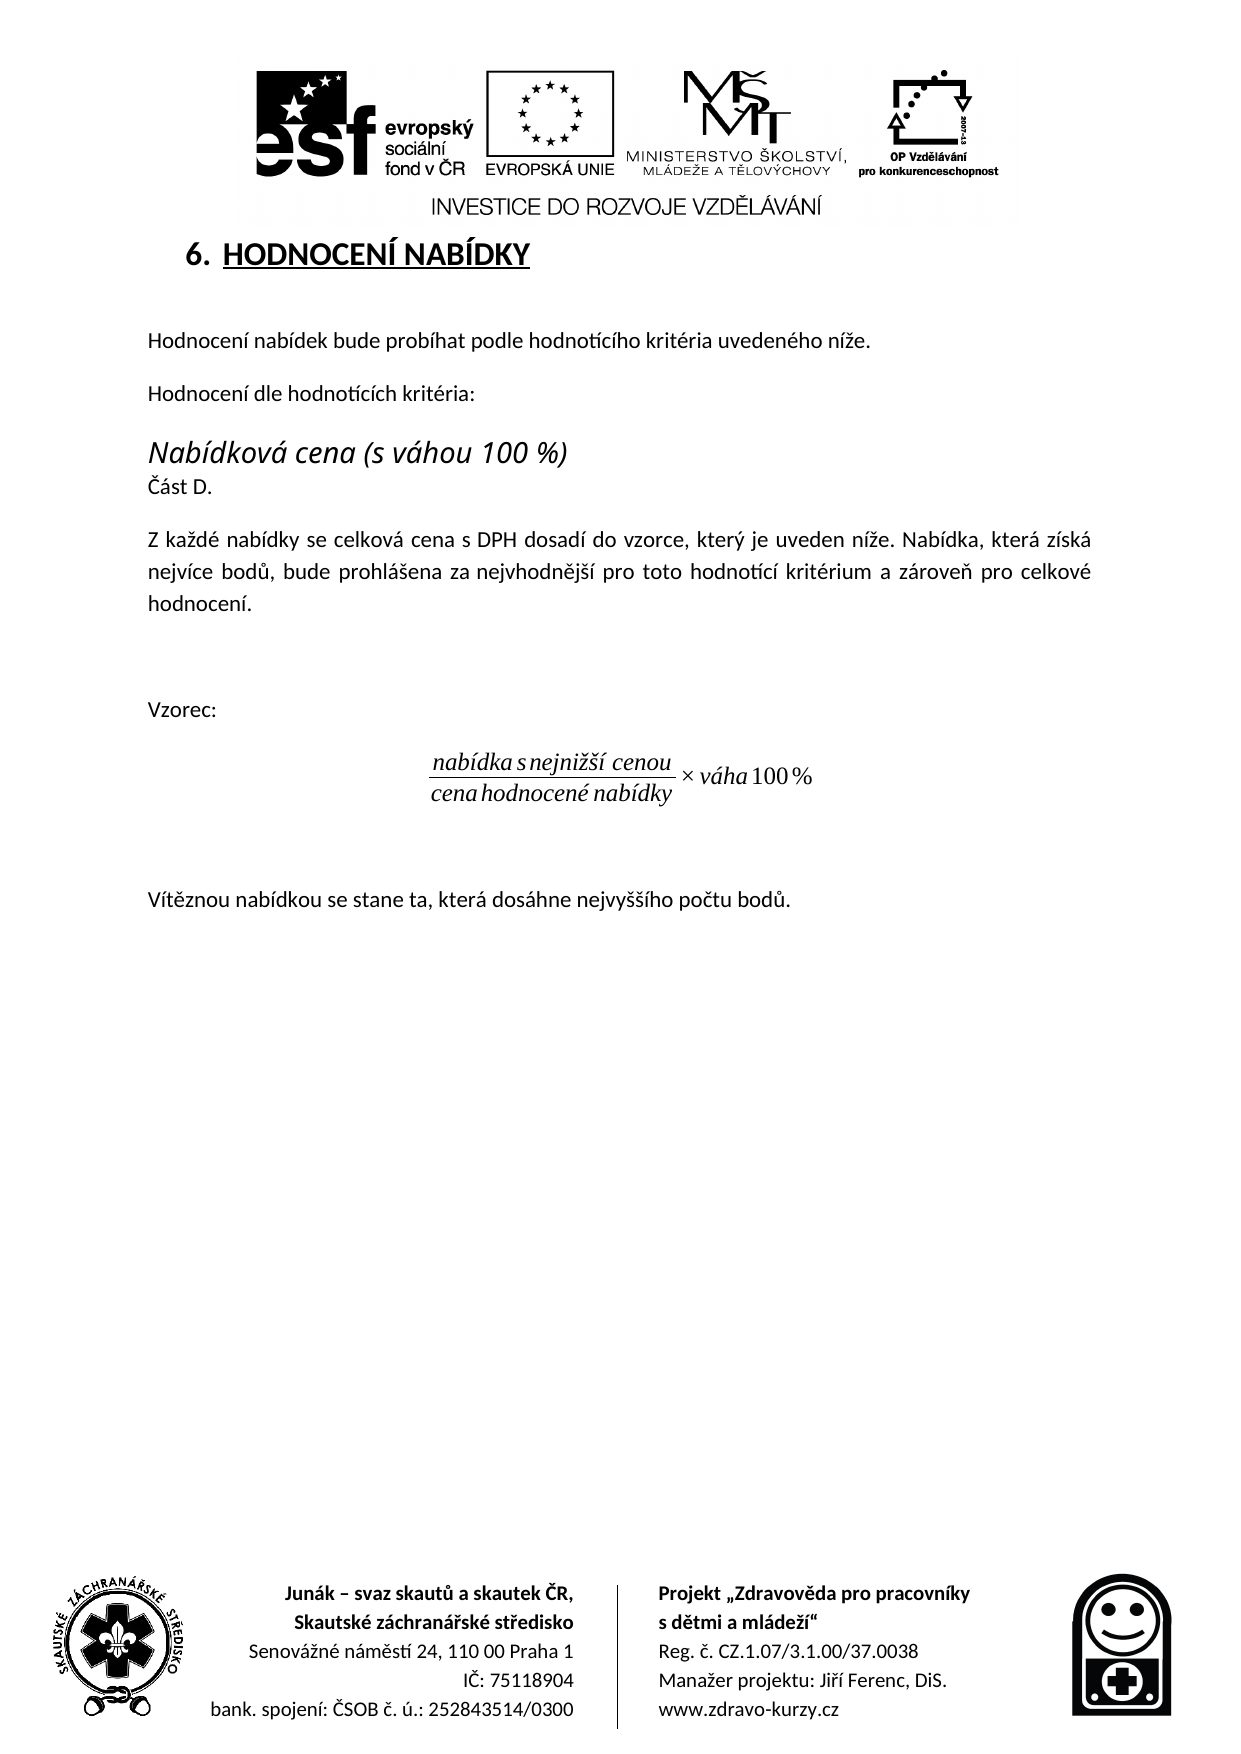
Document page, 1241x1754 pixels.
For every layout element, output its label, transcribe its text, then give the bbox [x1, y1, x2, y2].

subtitle Nabídková cena (s váhou 100 %) [148, 432, 1093, 472]
picture [234, 57, 1019, 226]
text Vzorec: [148, 695, 1093, 723]
text Hodnocení dle hodnotících kritéria: [148, 379, 1093, 407]
text Hodnocení nabídek bude probíhat podle hodnotícího kritéria uvedeného níže. [148, 326, 1093, 354]
text Část D. [148, 472, 1093, 500]
text Vítěznou nabídkou se stane ta, která dosáhne nejvyššího počtu bodů. [148, 885, 1093, 913]
text Z každé nabídky se celková cena s DPH dosadí do vzorce, který je uveden níže. Nabídka, která získá nejvíce bodů, bude prohlášena za nejvhodnější pro toto hodnotící kritérium a zároveň pro celkové hodnocení. [148, 525, 1093, 617]
picture [49, 1573, 186, 1719]
picture [1070, 1573, 1174, 1718]
subtitle HODNOCENÍ NABÍDKY [185, 232, 1093, 273]
